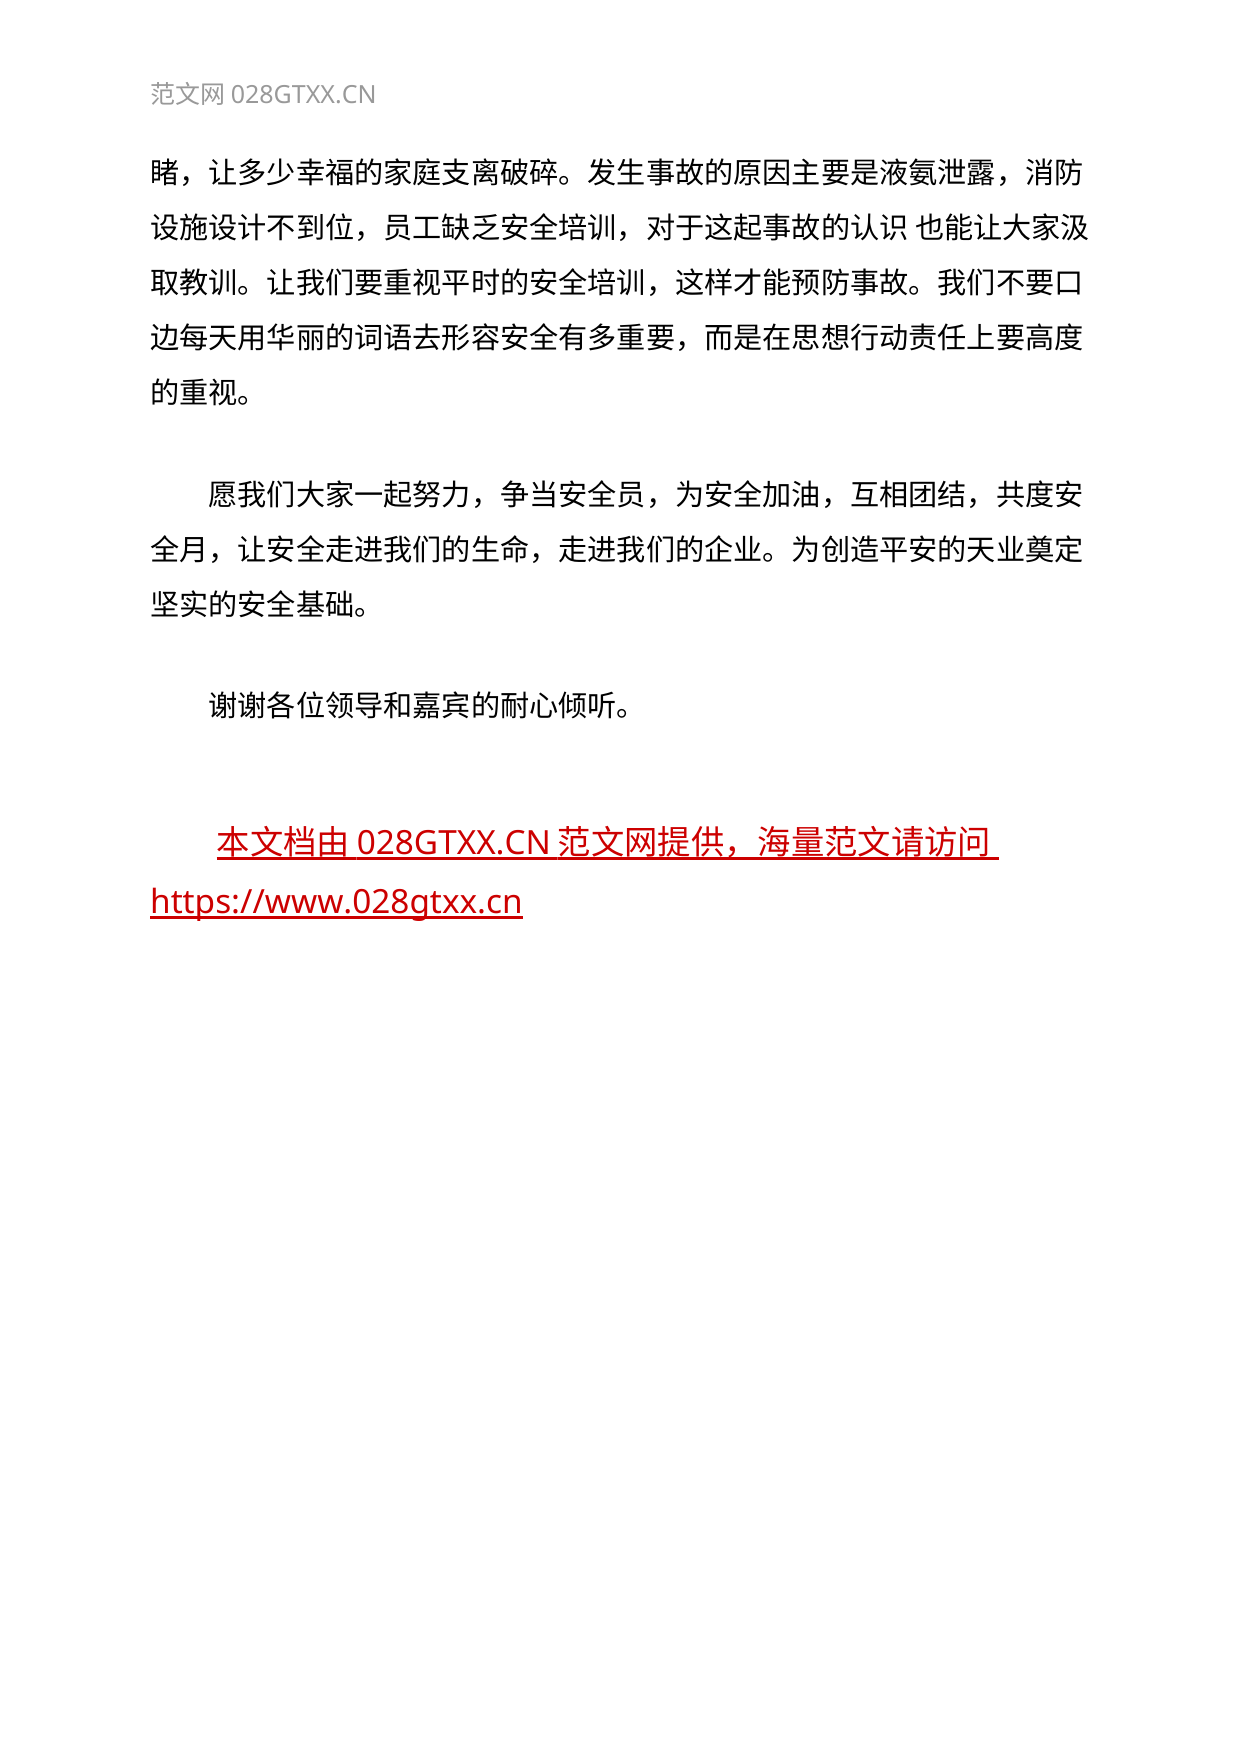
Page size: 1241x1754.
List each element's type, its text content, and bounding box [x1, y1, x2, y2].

text 谢谢各位领导和嘉宾的耐心倾听。 [150, 683, 1090, 725]
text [150, 150, 1090, 412]
text 本文档由028GTXX.CN范文网提供，海量范文请访问 https://www.028gtxx.cn [150, 816, 1090, 923]
text 愿我们大家一起努力，争当安全员，为安全加油，互相团结，共度安全月，让安全走进我们的生命，走进我们的企业。为创造平安的天业奠定坚实的安全基础。 [150, 471, 1090, 623]
